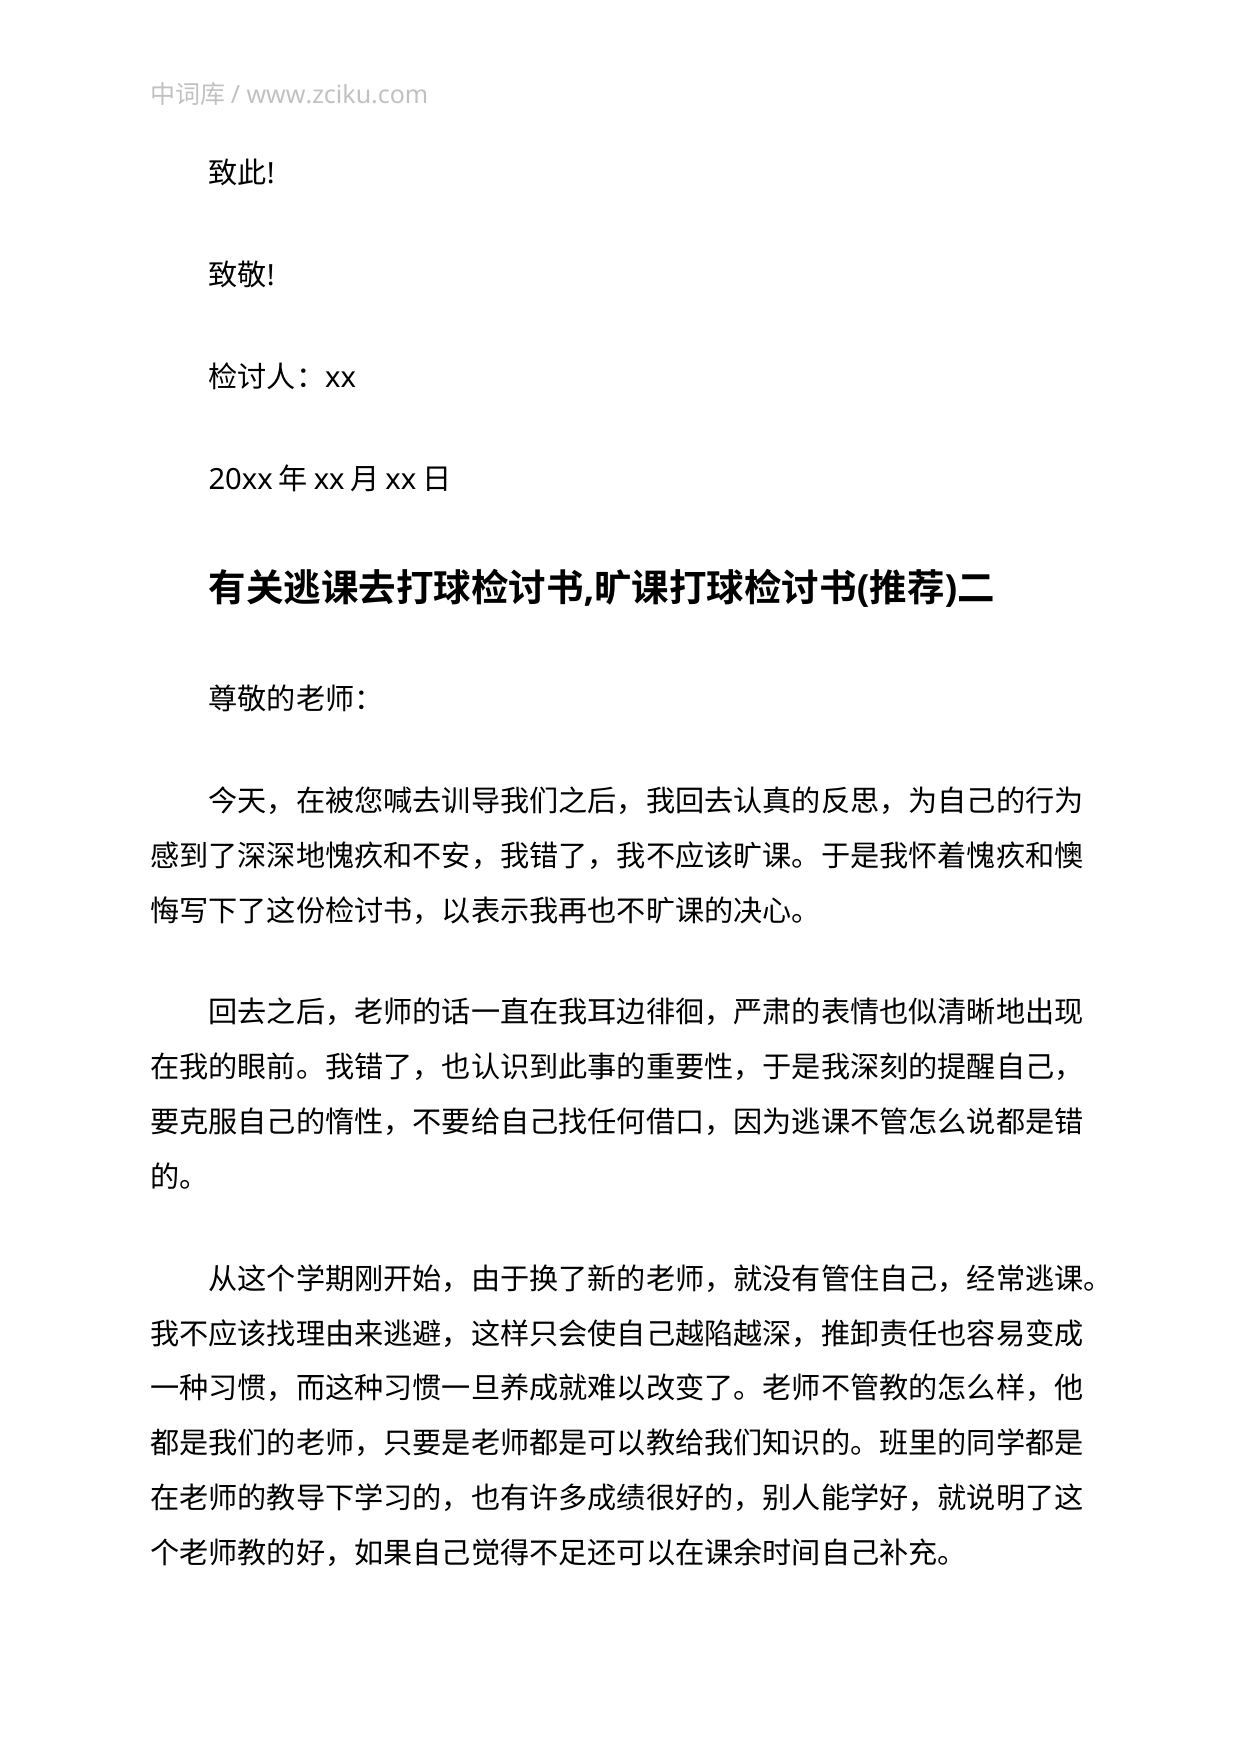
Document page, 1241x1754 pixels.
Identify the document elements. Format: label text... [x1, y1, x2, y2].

text 回去之后，老师的话一直在我耳边徘徊，严肃的表情也似清晰地出现在我的眼前。我错了，也认识到此事的重要性，于是我深刻的提醒自己，要克服自己的惰性，不要给自己找任何借口，因为逃课不管怎么说都是错的。 [150, 989, 1090, 1196]
text 20xx年xx月xx日 [150, 456, 1090, 498]
text 尊敬的老师： [150, 676, 1090, 718]
text 有关逃课去打球检讨书,旷课打球检讨书(推荐)二 [150, 558, 1090, 612]
text 致敬! [150, 252, 1090, 294]
text 检讨人：xx [150, 354, 1090, 396]
text 致此! [150, 150, 1090, 192]
text 从这个学期刚开始，由于换了新的老师，就没有管住自己，经常逃课。我不应该找理由来逃避，这样只会使自己越陷越深，推卸责任也容易变成一种习惯，而这种习惯一旦养成就难以改变了。老师不管教的怎么样，他都是我们的老师，只要是老师都是可以教给我们知识的。班里的同学都是在老师的教导下学习的，也有许多成绩很好的，别人能学好，就说明了这个老师教的好，如果自己觉得不足还可以在课余时间自己补充。 [150, 1255, 1090, 1572]
text 今天，在被您喊去训导我们之后，我回去认真的反思，为自己的行为感到了深深地愧疚和不安，我错了，我不应该旷课。于是我怀着愧疚和懊悔写下了这份检讨书，以表示我再也不旷课的决心。 [150, 777, 1090, 929]
